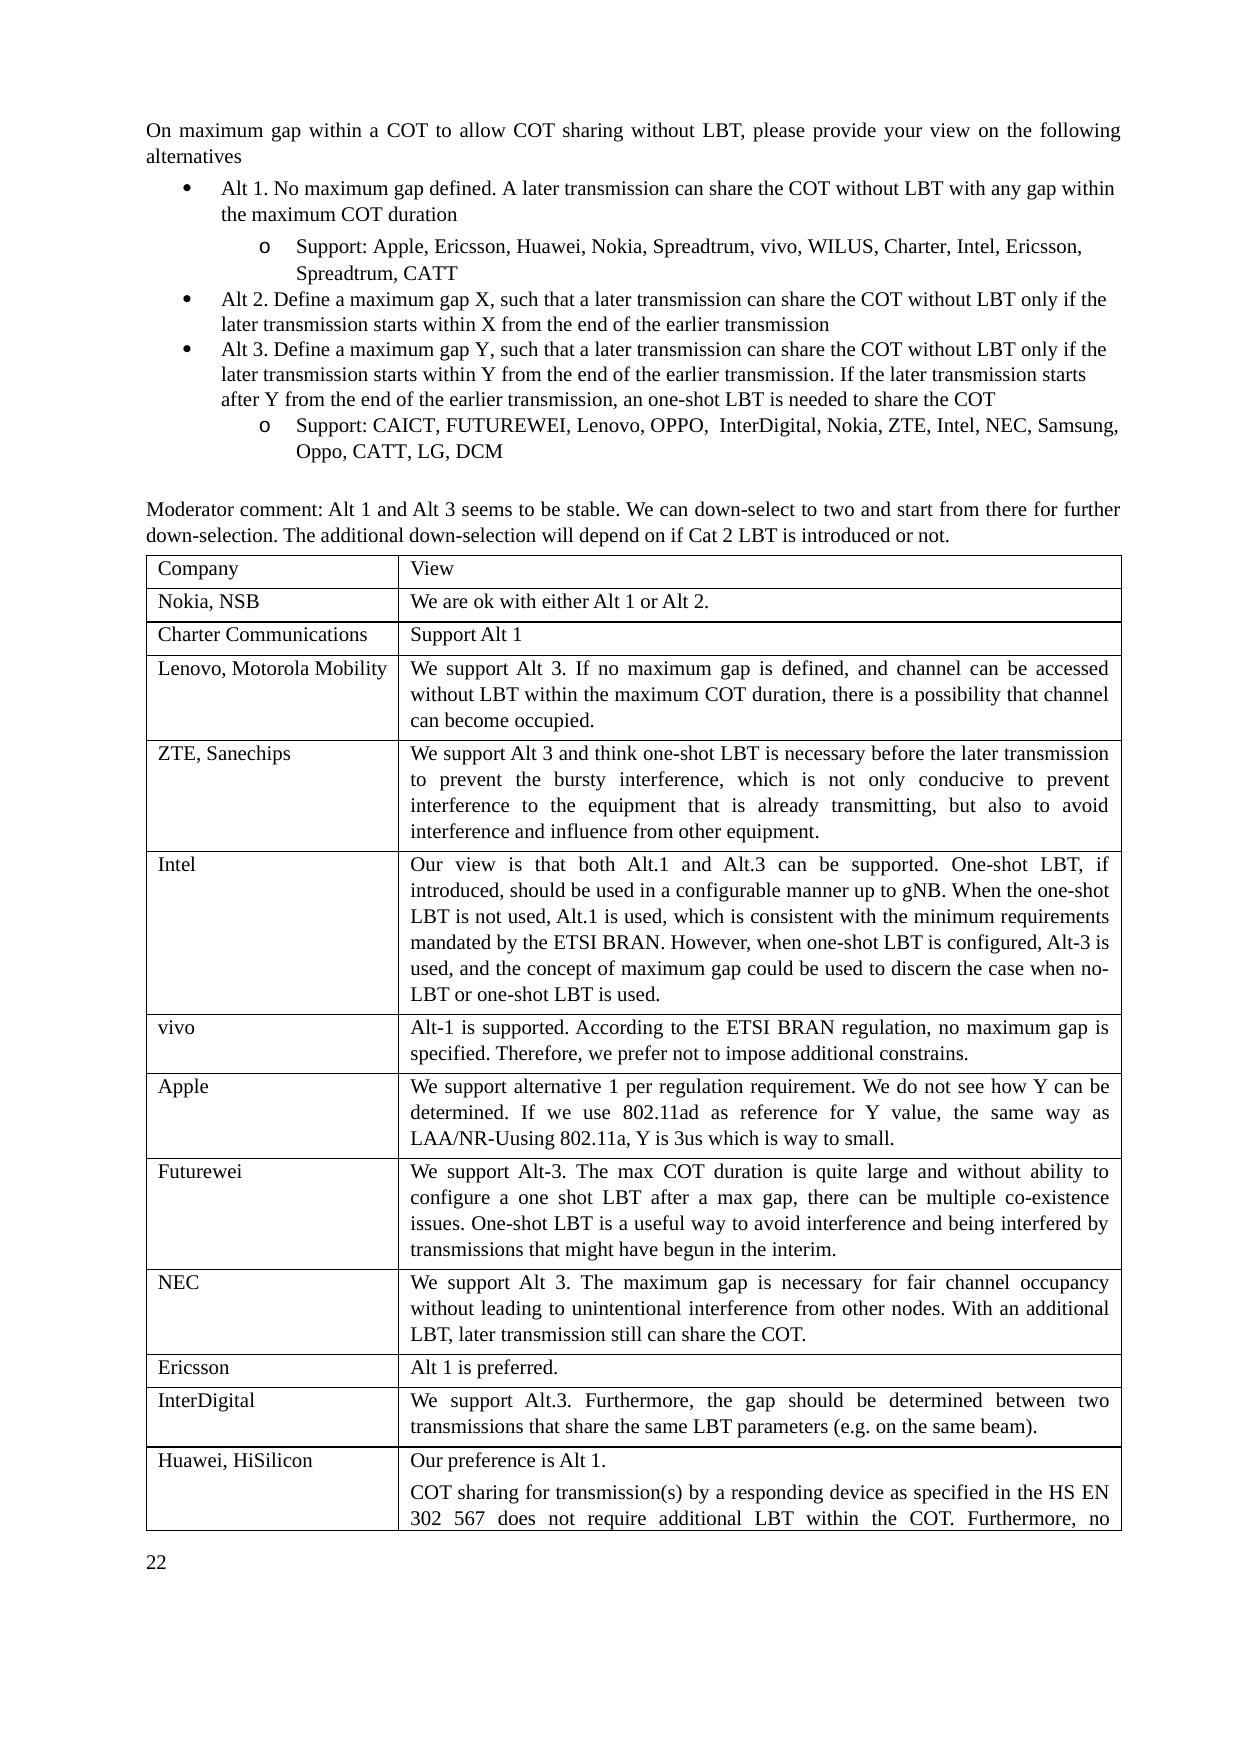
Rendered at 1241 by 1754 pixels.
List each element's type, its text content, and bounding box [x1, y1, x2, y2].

list Alt 3. Define a maximum gap Y, such that a later transmission can share the COT without LBT only if the later transmission starts within Y from the end of the earlier transmission. If the later transmission starts after Y from the end of the earlier transmission, an one-shot LBT is needed to share the COT [183, 337, 1122, 411]
table_cell ZTE, Sanechips [147, 741, 398, 851]
table_header Company [147, 556, 398, 588]
table_cell We support alternative 1 per regulation requirement. We do not see how Y can be determined. If we use 802.11ad as reference for Y value, the same way as LAA/NR-Uusing 802.11a, Y is 3us which is way to small. [399, 1074, 1121, 1158]
table_cell Support Alt 1 [399, 623, 1121, 654]
table_cell Lenovo, Motorola Mobility [147, 656, 398, 740]
text On maximum gap within a COT to allow COT sharing without LBT, please provide your view on the following alternatives [146, 118, 1122, 168]
table_cell Huawei, HiSilicon [147, 1448, 398, 1530]
table_header View [399, 556, 1121, 588]
list Alt 1. No maximum gap defined. A later transmission can share the COT without LBT with any gap within the maximum COT duration [183, 176, 1122, 226]
table_cell Apple [147, 1074, 398, 1158]
table_cell NEC [147, 1270, 398, 1354]
table_cell Futurewei [147, 1159, 398, 1269]
table_cell Alt 1 is preferred. [399, 1355, 1121, 1387]
table_cell We support Alt 3. If no maximum gap is defined, and channel can be accessed without LBT within the maximum COT duration, there is a possibility that channel can become occupied. [399, 656, 1121, 740]
table_cell We are ok with either Alt 1 or Alt 2. [399, 589, 1121, 621]
table_cell We support Alt.3. Furthermore, the gap should be determined between two transmissions that share the same LBT parameters (e.g. on the same beam). [399, 1388, 1121, 1446]
table_cell Nokia, NSB [147, 589, 398, 621]
table_cell We support Alt-3. The max COT duration is quite large and without ability to configure a one shot LBT after a max gap, there can be multiple co-existence issues. One-shot LBT is a useful way to avoid interference and being interfered by transmissions that might have begun in the interim. [399, 1159, 1121, 1269]
table_cell InterDigital [147, 1388, 398, 1446]
table_cell Alt-1 is supported. According to the ETSI BRAN regulation, no maximum gap is specified. Therefore, we prefer not to impose additional constrains. [399, 1015, 1121, 1073]
table_cell We support Alt 3 and think one-shot LBT is necessary before the later transmission to prevent the bursty interference, which is not only conducive to prevent interference to the equipment that is already transmitting, but also to avoid interference and influence from other equipment. [399, 741, 1121, 851]
table_cell Charter Communications [147, 623, 398, 654]
table_cell We support Alt 3. The maximum gap is necessary for fair channel occupancy without leading to unintentional interference from other nodes. With an additional LBT, later transmission still can share the COT. [399, 1270, 1121, 1354]
table_cell Intel [147, 852, 398, 1014]
list Support: CAICT, FUTUREWEI, Lenovo, OPPO, InterDigital, Nokia, ZTE, Intel, NEC, Samsung, Oppo, CATT, LG, DCM [258, 412, 1122, 463]
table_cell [399, 1448, 1121, 1530]
table_cell Ericsson [147, 1355, 398, 1387]
text Moderator comment: Alt 1 and Alt 3 seems to be stable. We can down-select to two and start from there for further down-selection. The additional down-selection will depend on if Cat 2 LBT is introduced or not. [146, 497, 1122, 547]
table_cell vivo [147, 1015, 398, 1073]
list Support: Apple, Ericsson, Huawei, Nokia, Spreadtrum, vivo, WILUS, Charter, Intel, Ericsson, Spreadtrum, CATT [258, 234, 1122, 285]
table_cell Our view is that both Alt.1 and Alt.3 can be supported. One-shot LBT, if introduced, should be used in a configurable manner up to gNB. When the one-shot LBT is not used, Alt.1 is used, which is consistent with the minimum requirements mandated by the ETSI BRAN. However, when one-shot LBT is configured, Alt-3 is used, and the concept of maximum gap could be used to discern the case when no-LBT or one-shot LBT is used. [399, 852, 1121, 1014]
